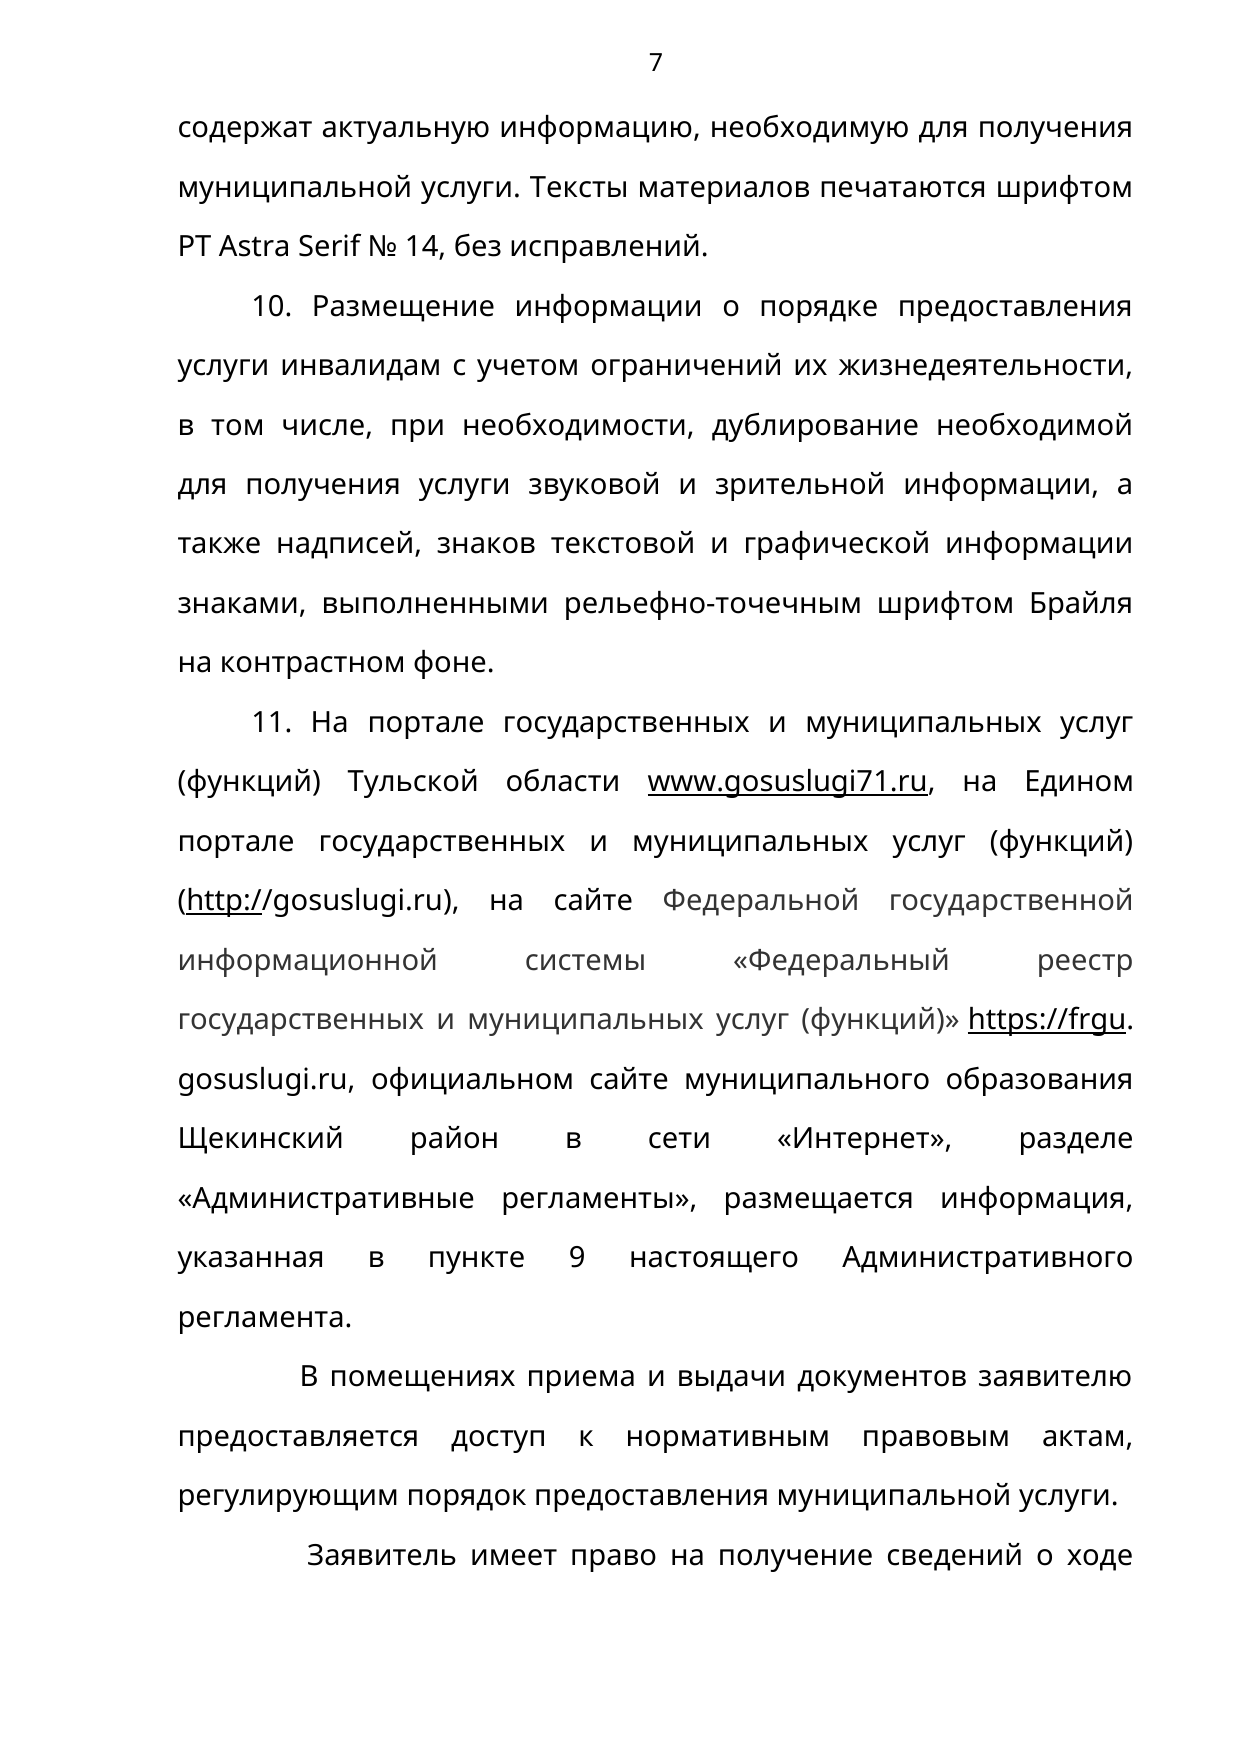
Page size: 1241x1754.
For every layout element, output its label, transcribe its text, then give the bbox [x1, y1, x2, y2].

text 11. На портале государственных и муниципальных услуг (функций) Тульской области www.gosuslugi71.ru, на Едином портале государственных и муниципальных услуг (функций) (http://gosuslugi.ru), на сайте Федеральной государственной информационной системы «Федеральный реестр государственных и муниципальных услуг (функций)» https://frgu. gosuslugi.ru, официальном сайте муниципального образования Щекинский район в сети «Интернет», разделе «Административные регламенты», размещается информация, указанная в пункте 9 настоящего Административного регламента. [177, 701, 1134, 939]
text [177, 1534, 1134, 1573]
text 11. На портале государственных и муниципальных услуг (функций) Тульской области www.gosuslugi71.ru, на Едином портале государственных и муниципальных услуг (функций) (http://gosuslugi.ru), на сайте Федеральной государственной информационной системы «Федеральный реестр государственных и муниципальных услуг (функций)» https://frgu. gosuslugi.ru, официальном сайте муниципального образования Щекинский район в сети «Интернет», разделе «Административные регламенты», размещается информация, указанная в пункте 9 настоящего Административного регламента. [177, 979, 1134, 1336]
text 10. Размещение информации о порядке предоставления услуги инвалидам с учетом ограничений их жизнедеятельности, в том числе, при необходимости, дублирование необходимой для получения услуги звуковой и зрительной информации, а также надписей, знаков текстовой и графической информации знаками, выполненными рельефно-точечным шрифтом Брайля на контрастном фоне. [177, 285, 1134, 681]
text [177, 106, 1134, 265]
text В помещениях приема и выдачи документов заявителю предоставляется доступ к нормативным правовым актам, регулирующим порядок предоставления муниципальной услуги. [177, 1355, 1134, 1514]
